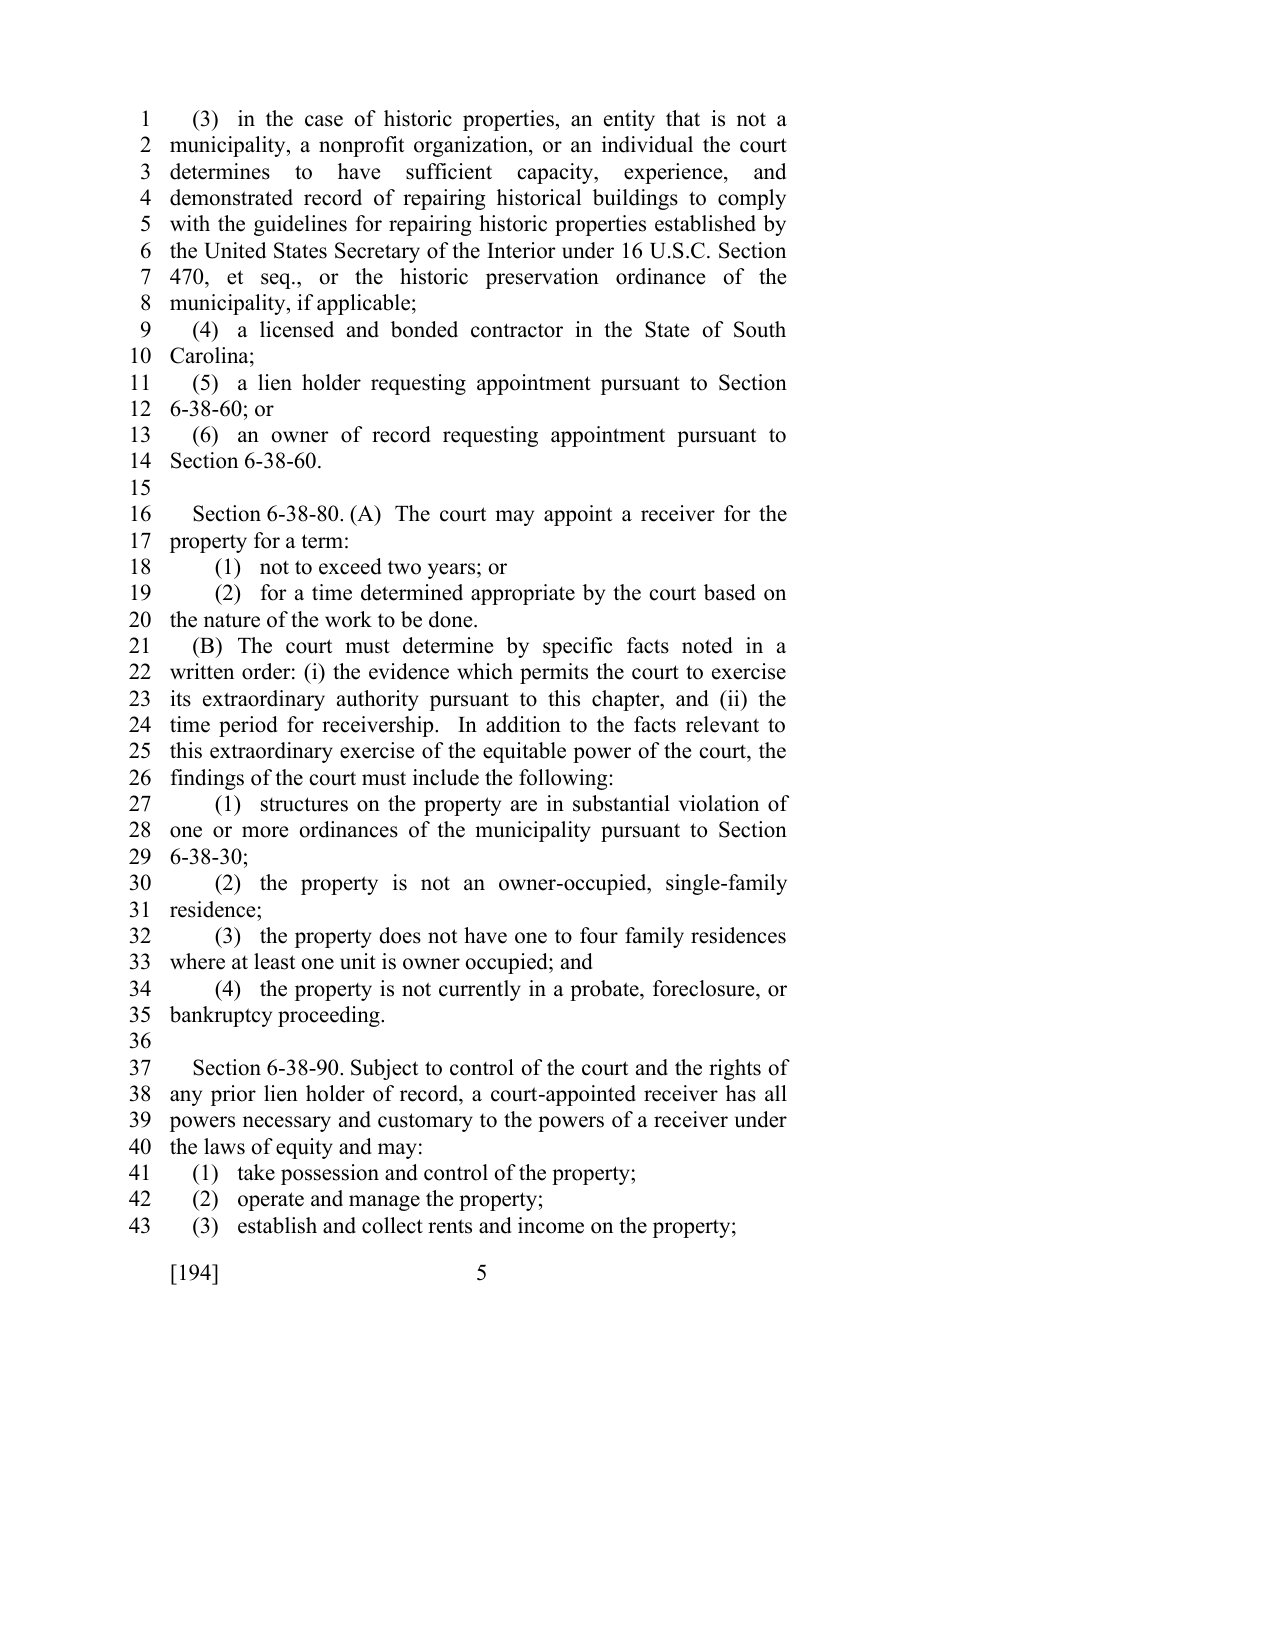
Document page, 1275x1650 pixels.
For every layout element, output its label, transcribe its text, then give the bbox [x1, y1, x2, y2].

text Section 6-38-90. Subject to control of the court and the rights of any prior lien holder of record, a court-appointed receiver has all powers necessary and customary to the powers of a receiver under the laws of equity and may: [169, 1054, 787, 1159]
text (1) not to exceed two years; or [169, 553, 787, 579]
text (B) The court must determine by specific facts noted in a written order: (i) the evidence which permits the court to exercise its extraordinary authority pursuant to this chapter, and (ii) the time period for receivership. In addition to the facts relevant to this extraordinary exercise of the equitable power of the court, the findings of the court must include the following: [169, 632, 787, 790]
text (3) establish and collect rents and income on the property; [169, 1212, 787, 1238]
text (3) the property does not have one to four family residences where at least one unit is owner occupied; and [169, 922, 787, 975]
text (5) a lien holder requesting appointment pursuant to Section 6-38-60; or [169, 368, 787, 421]
text (1) take possession and control of the property; [169, 1159, 787, 1186]
text (2) the property is not an owner-occupied, single-family residence; [169, 869, 787, 922]
text (4) the property is not currently in a probate, foreclosure, or bankruptcy proceeding. [169, 975, 787, 1027]
text (2) operate and manage the property; [169, 1186, 787, 1212]
text (2) for a time determined appropriate by the court based on the nature of the work to be done. [169, 579, 787, 632]
text (1) structures on the property are in substantial violation of one or more ordinances of the municipality pursuant to Section 6-38-30; [169, 790, 787, 869]
text Section 6-38-80. (A) The court may appoint a receiver for the property for a term: [169, 500, 787, 553]
text (4) a licensed and bonded contractor in the State of South Carolina; [169, 316, 787, 368]
text (3) in the case of historic properties, an entity that is not a municipality, a nonprofit organization, or an individual the court determines to have sufficient capacity, experience, and demonstrated record of repairing historical buildings to comply with the guidelines for repairing historic properties established by the United States Secretary of the Interior under 16 U.S.C. Section 470, et seq., or the historic preservation ordinance of the municipality, if applicable; [169, 105, 787, 316]
text (6) an owner of record requesting appointment pursuant to Section 6-38-60. [169, 421, 787, 474]
